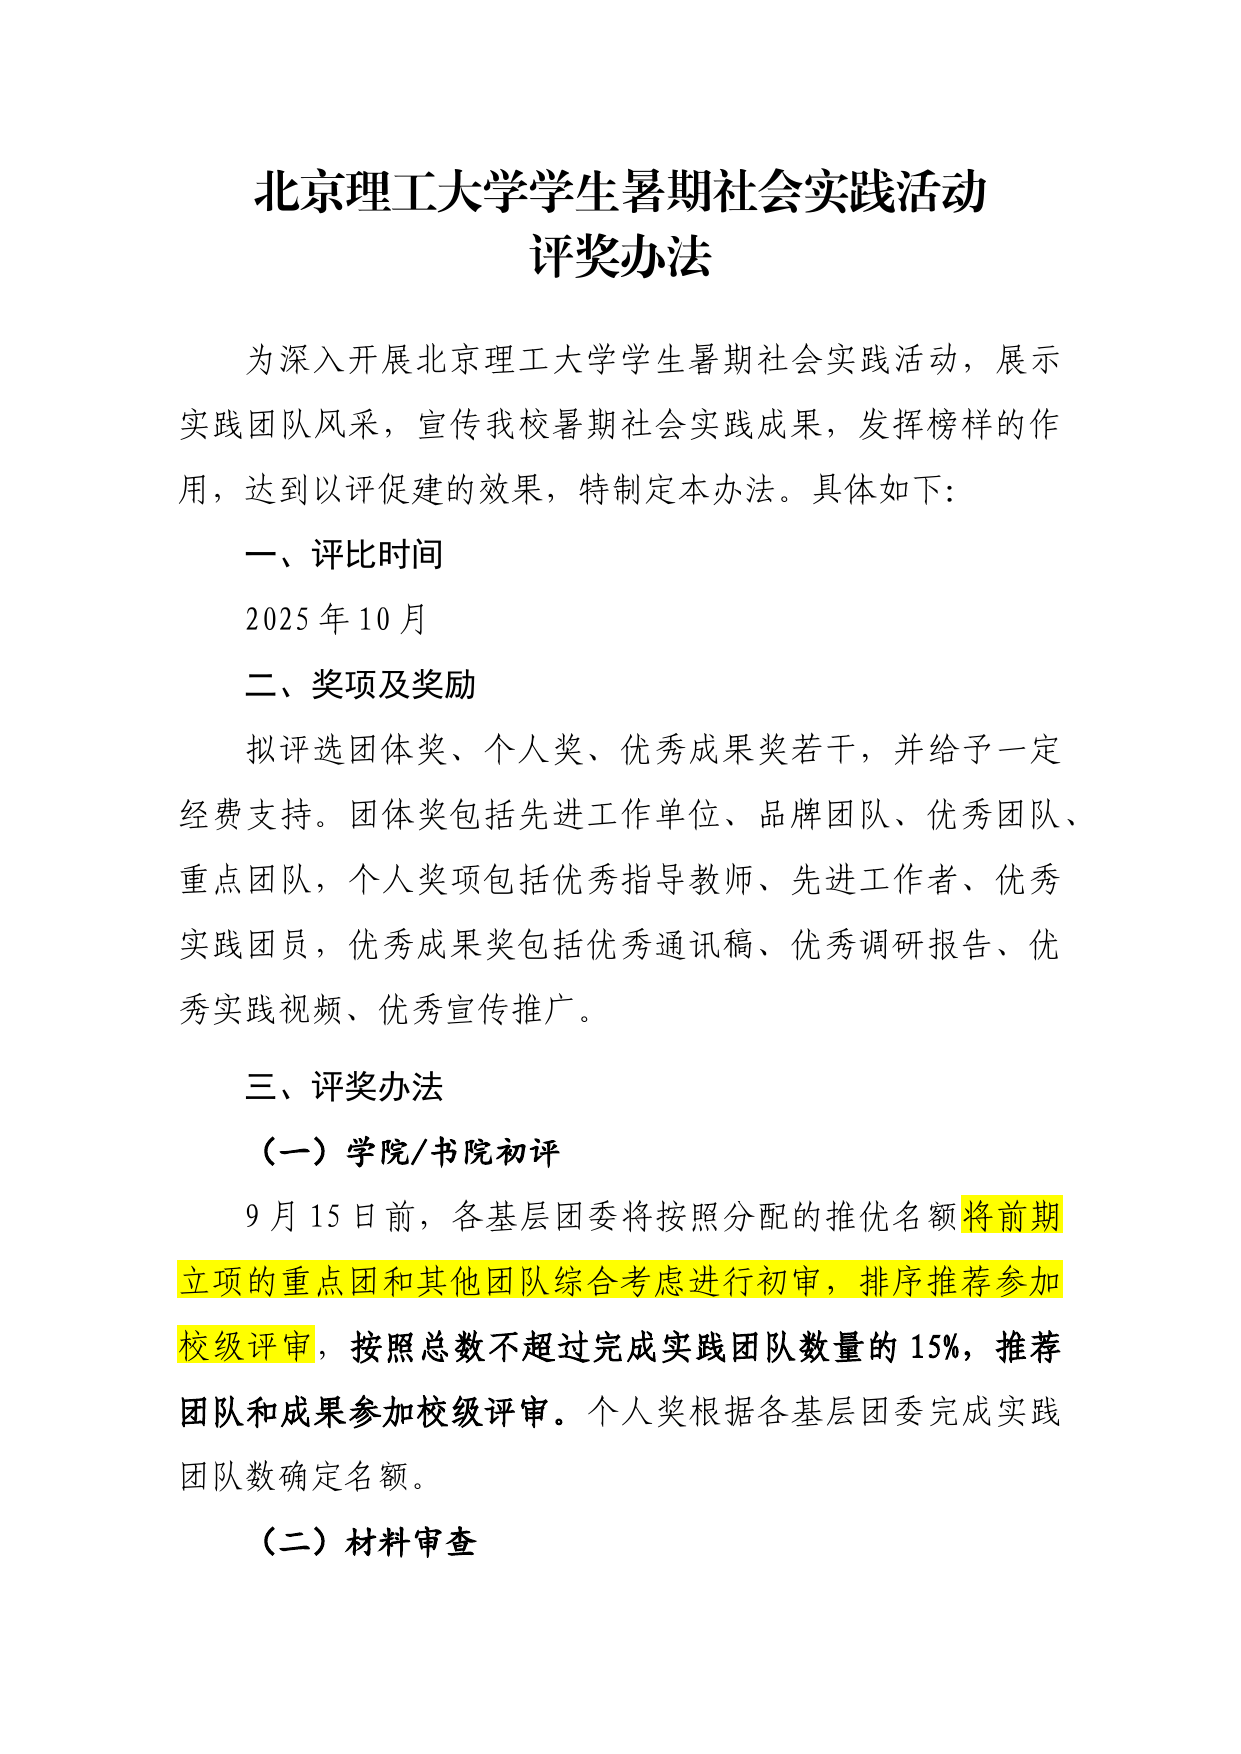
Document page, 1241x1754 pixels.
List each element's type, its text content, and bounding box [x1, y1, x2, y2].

text 9月15日前，各基层团委将按照分配的推优名额将前期立项的重点团和其他团队综合考虑进行初审，排序推荐参加校级评审，按照总数不超过完成实践团队数量的15%，推荐团队和成果参加校级评审。个人奖根据各基层团委完成实践团队数确定名额。 [177, 1298, 1063, 1507]
text 为深入开展北京理工大学学生暑期社会实践活动，展示实践团队风采，宣传我校暑期社会实践成果，发挥榜样的作用，达到以评促建的效果，特制定本办法。具体如下： [177, 324, 1063, 519]
text 9月15日前，各基层团委将按照分配的推优名额将前期立项的重点团和其他团队综合考虑进行初审，排序推荐参加校级评审，按照总数不超过完成实践团队数量的15%，推荐团队和成果参加校级评审。个人奖根据各基层团委完成实践团队数确定名额。 [177, 1182, 1063, 1260]
text 北京理工大学学生暑期社会实践活动 [177, 162, 1063, 227]
text 二、奖项及奖励 [177, 649, 1063, 714]
text 拟评选团体奖、个人奖、优秀成果奖若干，并给予一定经费支持。团体奖包括先进工作单位、品牌团队、优秀团队、重点团队，个人奖项包括优秀指导教师、先进工作者、优秀实践团员，优秀成果奖包括优秀通讯稿、优秀调研报告、优秀实践视频、优秀宣传推广。 [177, 714, 1063, 1039]
text 三、评奖办法 [177, 1052, 1063, 1117]
text 2025年10月 [177, 584, 1063, 649]
text 一、评比时间 [177, 519, 1063, 584]
text （二）材料审查 [177, 1507, 1063, 1572]
text （一）学院/书院初评 [177, 1117, 1063, 1182]
text 评奖办法 [177, 227, 1063, 292]
